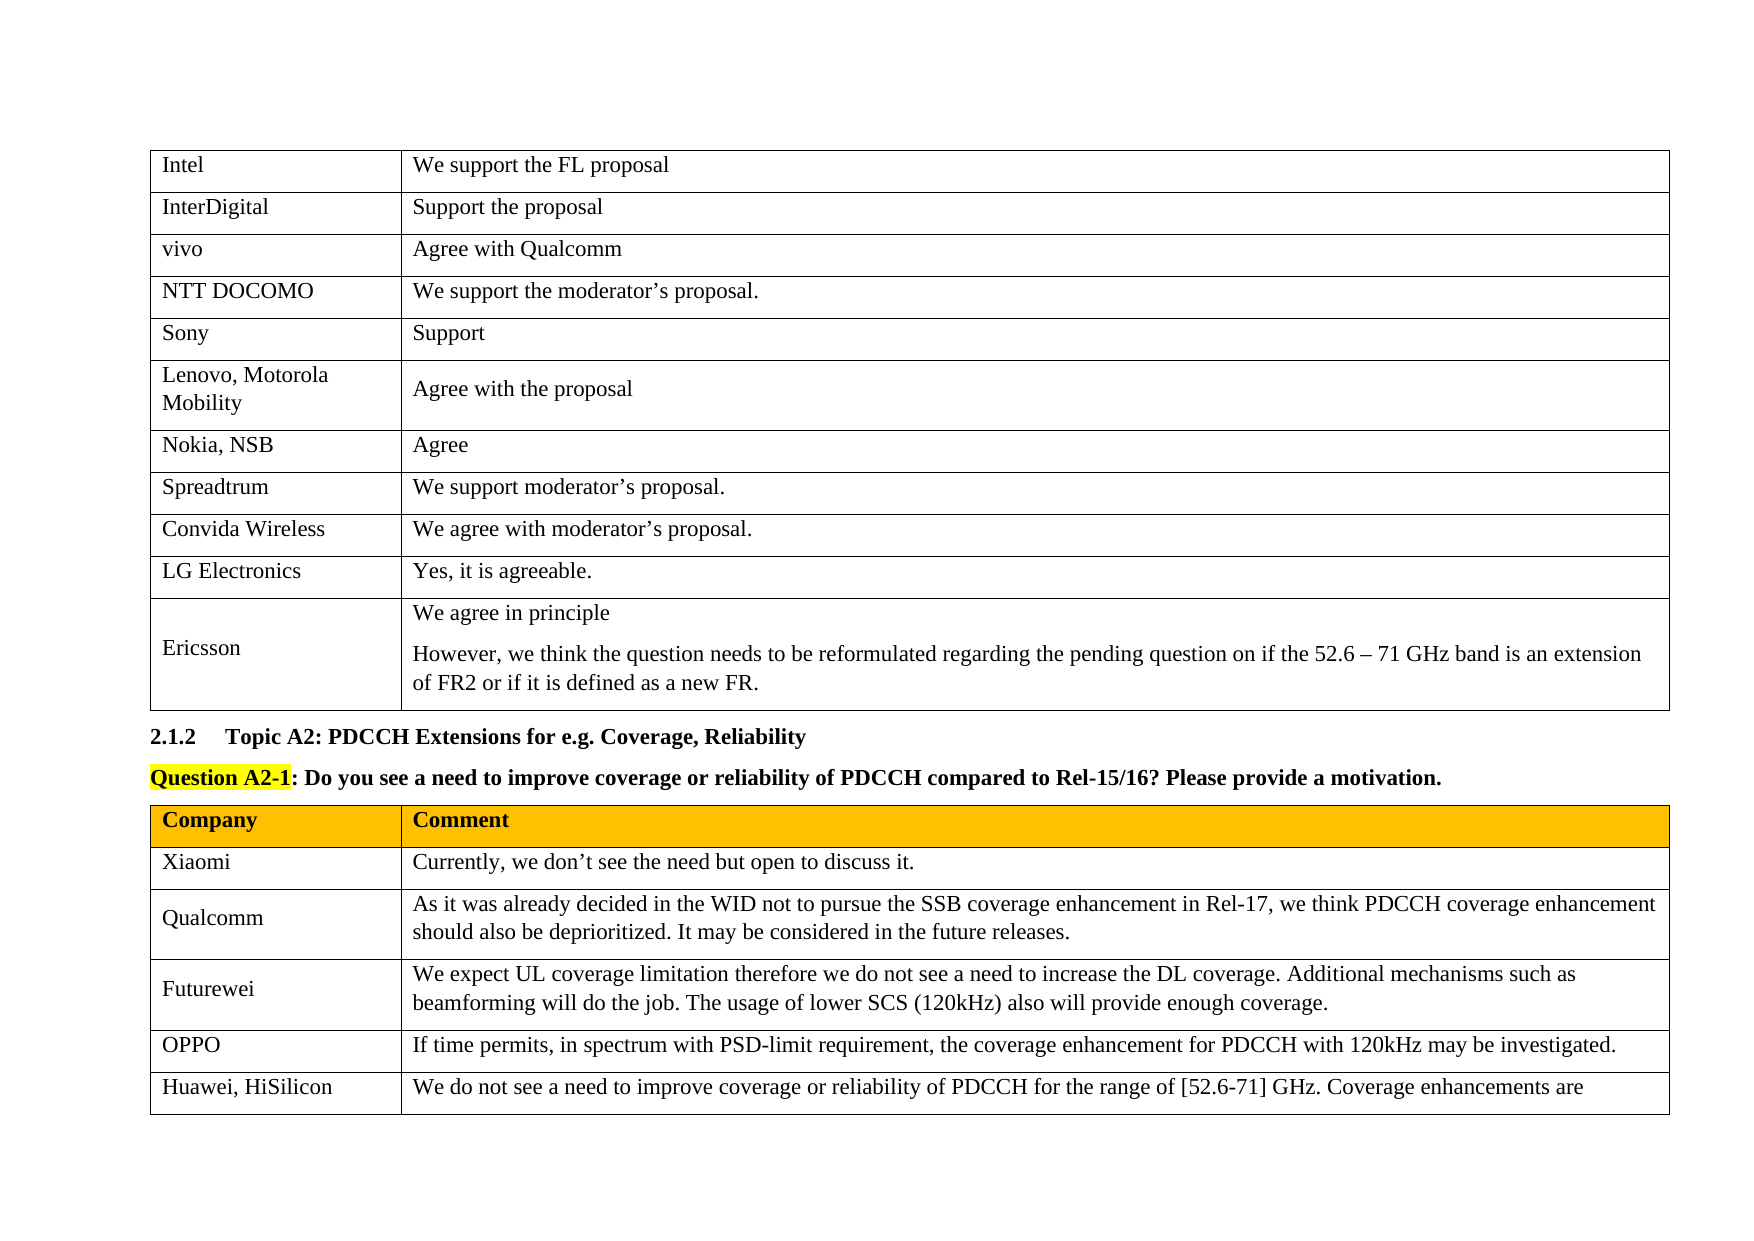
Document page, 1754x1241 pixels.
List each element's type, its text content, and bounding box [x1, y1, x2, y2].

table_cell Intel [151, 151, 401, 192]
table_cell Huawei, HiSilicon [151, 1073, 401, 1114]
table_cell Agree [402, 431, 1669, 472]
table_cell We support the FL proposal [402, 151, 1669, 192]
table_cell Futurewei [151, 960, 401, 1030]
table_cell Nokia, NSB [151, 431, 401, 472]
table_cell We support moderator’s proposal. [402, 473, 1669, 514]
table_header Comment [402, 806, 1669, 847]
table_cell Lenovo, Motorola Mobility [151, 361, 401, 430]
table_cell We support the moderator’s proposal. [402, 277, 1669, 318]
table_cell Support [402, 319, 1669, 360]
table_cell Currently, we don’t see the need but open to discuss it. [402, 848, 1669, 889]
table_cell NTT DOCOMO [151, 277, 401, 318]
subtitle Topic A2: PDCCH Extensions for e.g. Coverage, Reliability [150, 723, 1604, 749]
table_cell Agree with Qualcomm [402, 235, 1669, 276]
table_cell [402, 1073, 1669, 1114]
table_cell As it was already decided in the WID not to pursue the SSB coverage enhancement in Rel-17, we think PDCCH coverage enhancement should also be deprioritized. It may be considered in the future releases. [402, 890, 1669, 959]
table_cell InterDigital [151, 193, 401, 234]
text Question A2-1: Do you see a need to improve coverage or reliability of PDCCH compared to Rel-15/16? Please provide a motivation. [291, 764, 1604, 790]
table_cell Agree with the proposal [402, 361, 1669, 430]
table_cell We agree in principle However, we think the question needs to be reformulated regarding the pending question on if the 52.6 – 71 GHz band is an extension of FR2 or if it is defined as a new FR. [402, 599, 1669, 709]
table_cell LG Electronics [151, 557, 401, 598]
table_cell If time permits, in spectrum with PSD-limit requirement, the coverage enhancement for PDCCH with 120kHz may be investigated. [402, 1031, 1669, 1072]
table_cell Qualcomm [151, 890, 401, 959]
table_header Company [151, 806, 401, 847]
table_cell Yes, it is agreeable. [402, 557, 1669, 598]
table_cell We expect UL coverage limitation therefore we do not see a need to increase the DL coverage. Additional mechanisms such as beamforming will do the job. The usage of lower SCS (120kHz) also will provide enough coverage. [402, 960, 1669, 1030]
table_cell Sony [151, 319, 401, 360]
table_cell vivo [151, 235, 401, 276]
table_cell OPPO [151, 1031, 401, 1072]
table_cell We agree with moderator’s proposal. [402, 515, 1669, 556]
table_cell Convida Wireless [151, 515, 401, 556]
table_cell Support the proposal [402, 193, 1669, 234]
table_cell Spreadtrum [151, 473, 401, 514]
table_cell Ericsson [151, 599, 401, 709]
table_cell Xiaomi [151, 848, 401, 889]
